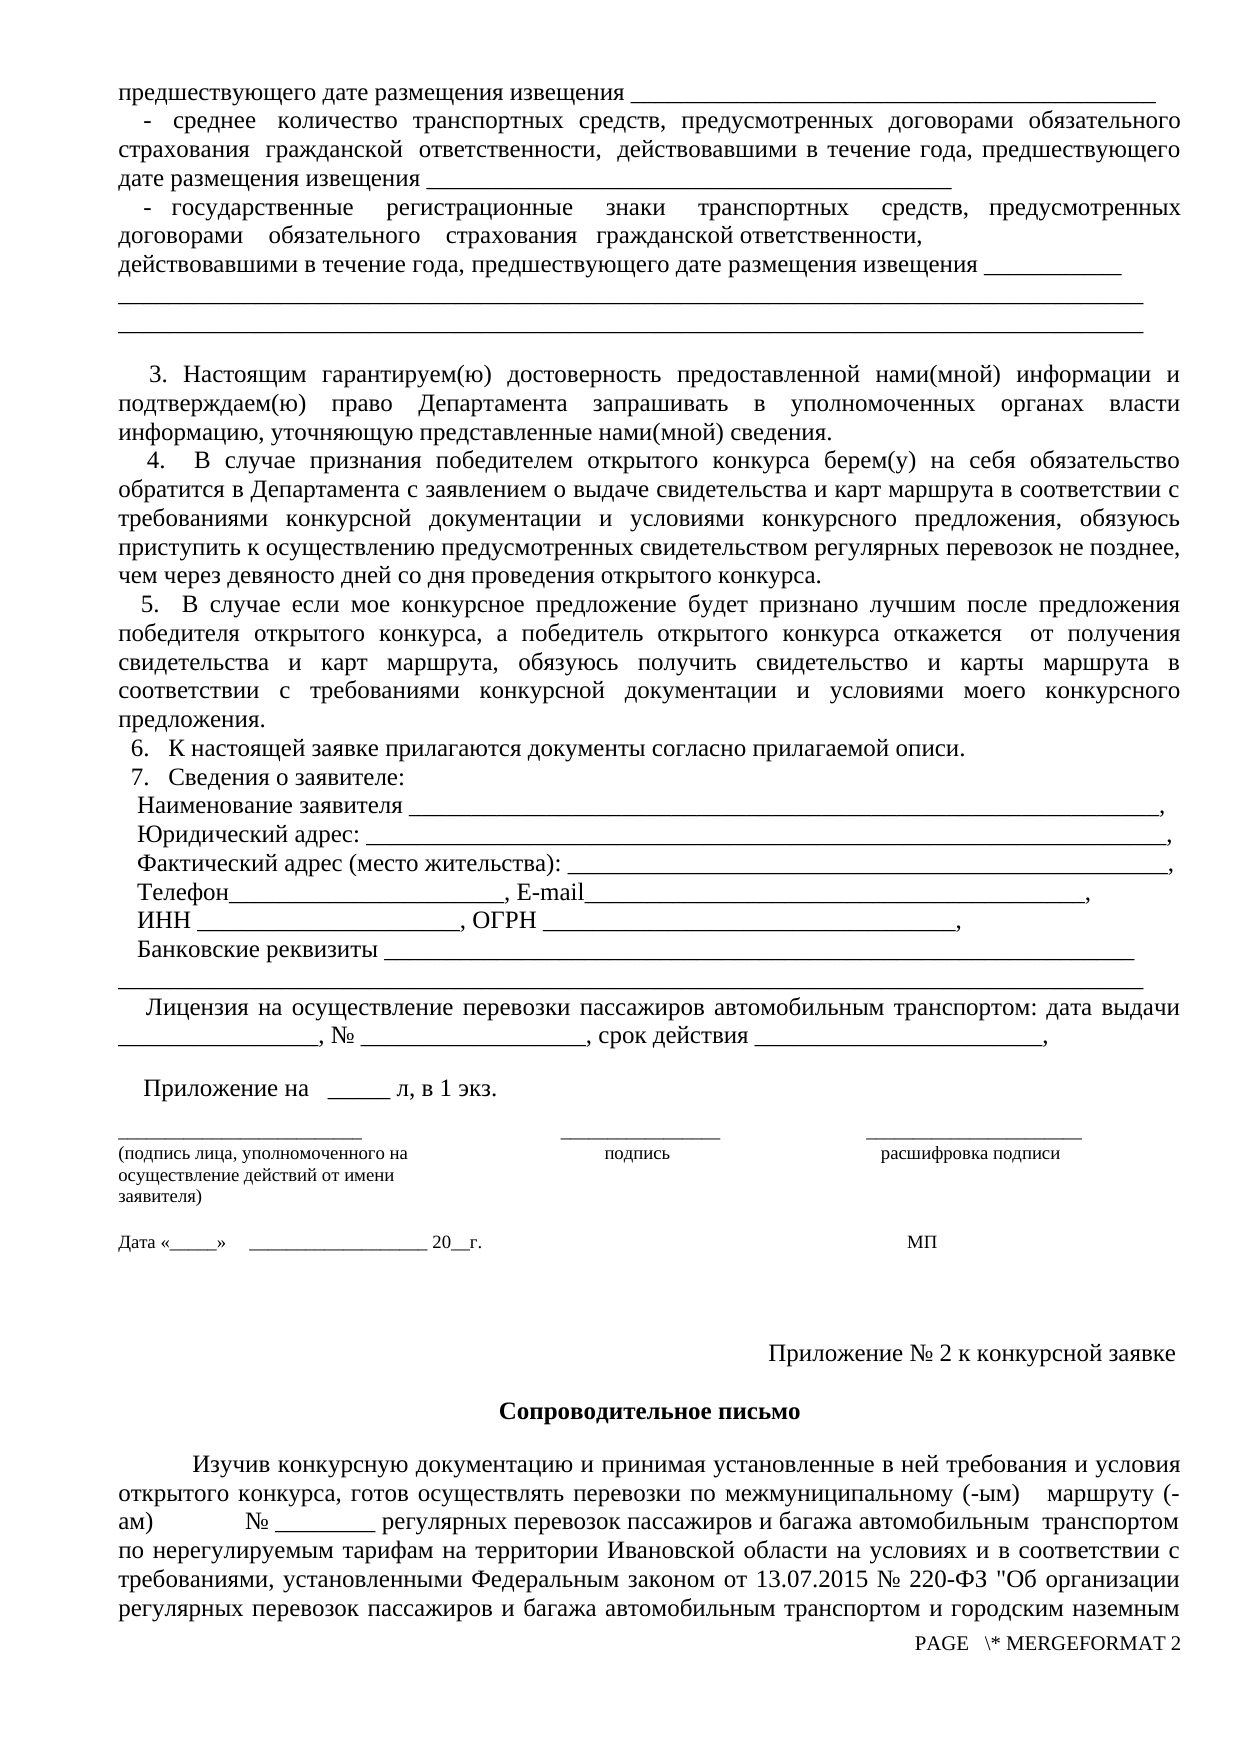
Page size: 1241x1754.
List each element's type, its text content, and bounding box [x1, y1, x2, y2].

text - государственные регистрационные знаки транспортных средств, предусмотренных договорами обязательного страхования гражданской ответственности, [118, 192, 1181, 249]
text Сопроводительное письмо [118, 1396, 1181, 1425]
text 6. К настоящей заявке прилагаются документы согласно прилагаемой описи. [118, 733, 1181, 762]
text предшествующего дате размещения извещения __________________________________________ [118, 77, 1181, 106]
text Лицензия на осуществление перевозки пассажиров автомобильным транспортом: дата выдачи ________________, № __________________, срок действия _______________________, [118, 992, 1181, 1049]
text Приложение № 2 к конкурсной заявке [118, 1338, 1181, 1367]
text Юридический адрес: ________________________________________________________________, [118, 819, 1181, 848]
text __________________________________________________________________________________ [118, 307, 1181, 336]
text Наименование заявителя ____________________________________________________________, [118, 790, 1181, 819]
text 5. В случае если мое конкурсное предложение будет признано лучшим после предложения победителя открытого конкурса, а победитель открытого конкурса откажется от получения свидетельства и карт маршрута, обязуюсь получить свидетельство и карты маршрута в соответствии с требованиями конкурсной документации и условиями моего конкурсного предложения. [118, 589, 1181, 733]
text осуществление действий от имени [118, 1163, 1181, 1185]
text __________________________ _________________ _______________________ [118, 1120, 1181, 1142]
text 7. Сведения о заявителе: [118, 762, 1181, 790]
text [118, 1449, 1181, 1621]
text __________________________________________________________________________________ [118, 278, 1181, 307]
text заявителя) [118, 1185, 1181, 1207]
text __________________________________________________________________________________ [118, 963, 1181, 992]
text ИНН _____________________, ОГРН _________________________________, [118, 905, 1181, 934]
text действовавшими в течение года, предшествующего дате размещения извещения ___________ [118, 249, 1181, 278]
text - среднее количество транспортных средств, предусмотренных договорами обязательного страхования гражданской ответственности, действовавшими в течение года, предшествующего дате размещения извещения __________________________________________ [118, 106, 1181, 192]
text 4. В случае признания победителем открытого конкурса берем(у) на себя обязательство обратится в Департамента с заявлением о выдаче свидетельства и карт маршрута в соответствии с требованиями конкурсной документации и условиями конкурсного предложения, обязуюсь приступить к осуществлению предусмотренных свидетельством регулярных перевозок не позднее, чем через девяносто дней со дня проведения открытого конкурса. [118, 445, 1181, 589]
text 3. Настоящим гарантируем(ю) достоверность предоставленной нами(мной) информации и подтверждаем(ю) право Департамента запрашивать в уполномоченных органах власти информацию, уточняющую представленные нами(мной) сведения. [118, 359, 1181, 445]
text Телефон______________________, Е-mail________________________________________, [118, 877, 1181, 905]
text Дата «_____» ___________________ 20__г. МП [118, 1231, 1181, 1252]
text Фактический адрес (место жительства): ________________________________________________, [118, 848, 1181, 877]
text Приложение на _____ л, в 1 экз. [118, 1073, 1181, 1102]
text (подпись лица, уполномоченного на подпись расшифровка подписи [118, 1142, 1181, 1163]
text Банковские реквизиты ____________________________________________________________ [118, 934, 1181, 963]
